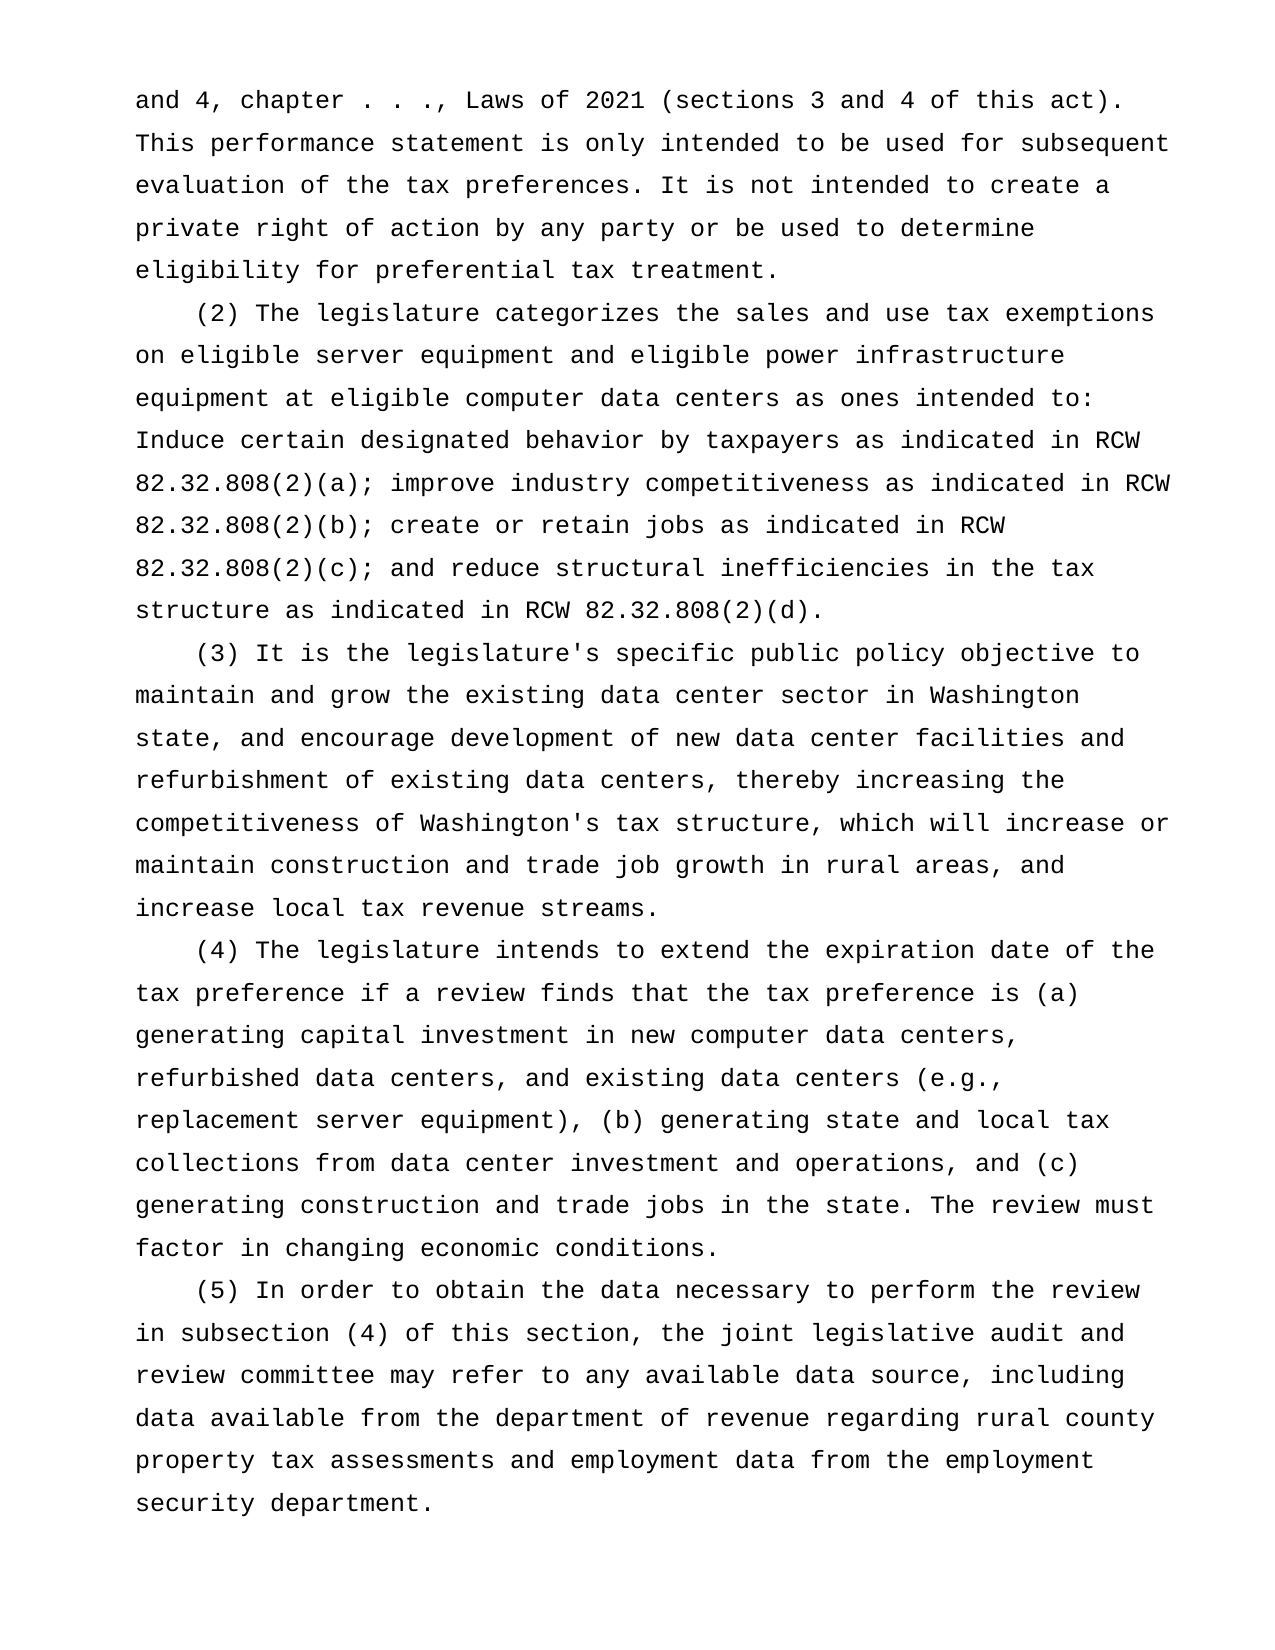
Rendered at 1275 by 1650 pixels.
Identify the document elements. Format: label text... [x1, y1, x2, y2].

text (2) The legislature categorizes the sales and use tax exemptions on eligible server equipment and eligible power infrastructure equipment at eligible computer data centers as ones intended to: Induce certain designated behavior by taxpayers as indicated in RCW 82.32.808(2)(a); improve industry competitiveness as indicated in RCW 82.32.808(2)(b); create or retain jobs as indicated in RCW 82.32.808(2)(c); and reduce structural inefficiencies in the tax structure as indicated in RCW 82.32.808(2)(d). [135, 287, 1170, 627]
text (3) It is the legislature's specific public policy objective to maintain and grow the existing data center sector in Washington state, and encourage development of new data center facilities and refurbishment of existing data centers, thereby increasing the competitiveness of Washington's tax structure, which will increase or maintain construction and trade job growth in rural areas, and increase local tax revenue streams. [135, 627, 1170, 925]
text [135, 75, 1170, 287]
text (5) In order to obtain the data necessary to perform the review in subsection (4) of this section, the joint legislative audit and review committee may refer to any available data source, including data available from the department of revenue regarding rural county property tax assessments and employment data from the employment security department. [135, 1265, 1170, 1520]
text (4) The legislature intends to extend the expiration date of the tax preference if a review finds that the tax preference is (a) generating capital investment in new computer data centers, refurbished data centers, and existing data centers (e.g., replacement server equipment), (b) generating state and local tax collections from data center investment and operations, and (c) generating construction and trade jobs in the state. The review must factor in changing economic conditions. [135, 925, 1170, 1265]
